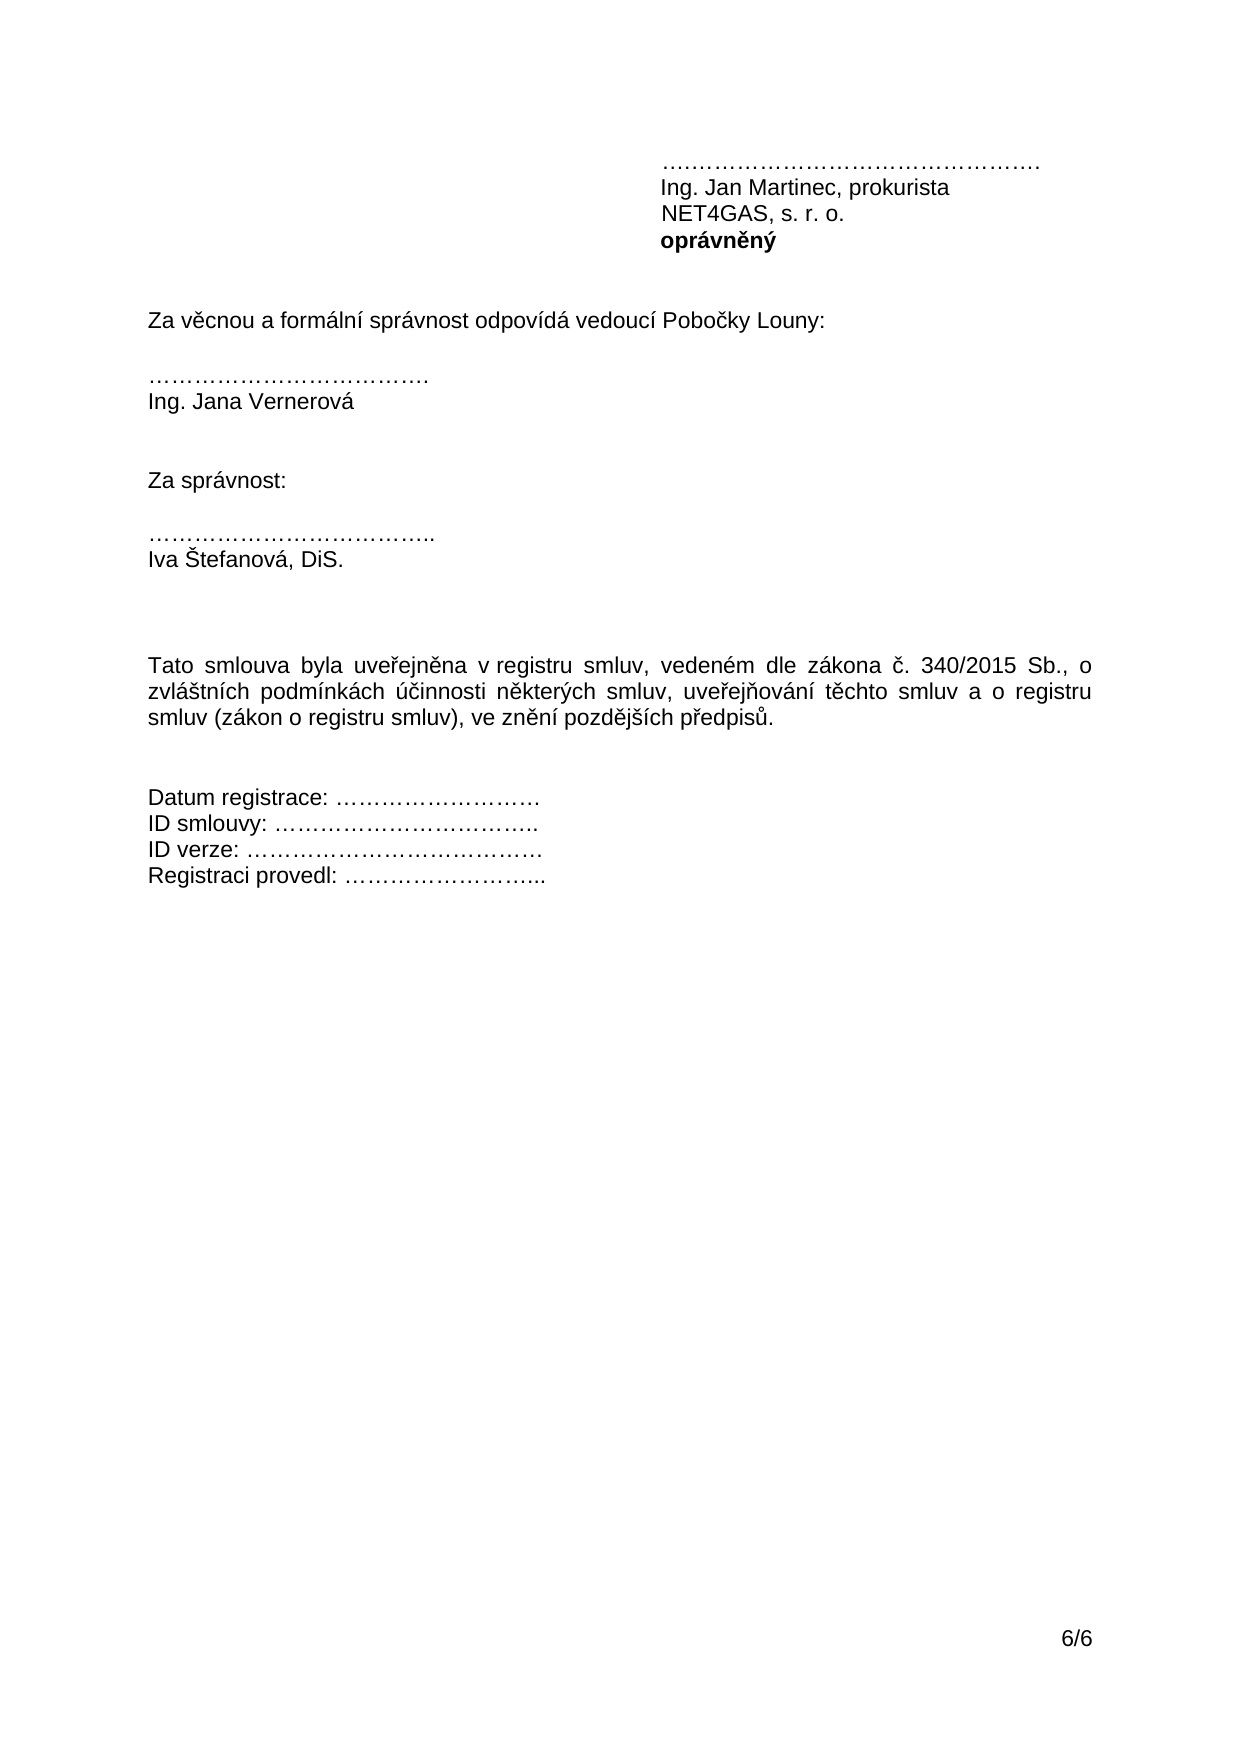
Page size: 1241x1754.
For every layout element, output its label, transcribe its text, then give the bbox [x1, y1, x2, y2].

text ………………………………. [148, 362, 1093, 388]
text ID smlouvy: …………………………….. [148, 810, 1093, 836]
text Za správnost: [148, 467, 1093, 493]
text Registraci provedl: ……………………... [148, 862, 1093, 889]
text Ing. Jan Martinec, prokurista [148, 174, 1093, 200]
text Ing. Jana Vernerová [148, 388, 1093, 414]
text ID verze: ………………………………… [148, 836, 1093, 862]
text oprávněný [148, 227, 1093, 253]
text ….………………………………………. [148, 148, 1093, 174]
text Tato smlouva byla uveřejněna v registru smluv, vedeném dle zákona č. 340/2015 Sb., o zvláštních podmínkách účinnosti některých smluv, uveřejňování těchto smluv a o registru smluv (zákon o registru smluv), ve znění pozdějších předpisů. [148, 652, 1093, 731]
text ……………………………….. [148, 520, 1093, 546]
text Iva Štefanová, DiS. [148, 546, 1093, 573]
text NET4GAS, s. r. o. [148, 200, 1093, 227]
text Datum registrace: ……………………… [148, 783, 1093, 810]
text Za věcnou a formální správnost odpovídá vedoucí Pobočky Louny: [148, 307, 1093, 334]
